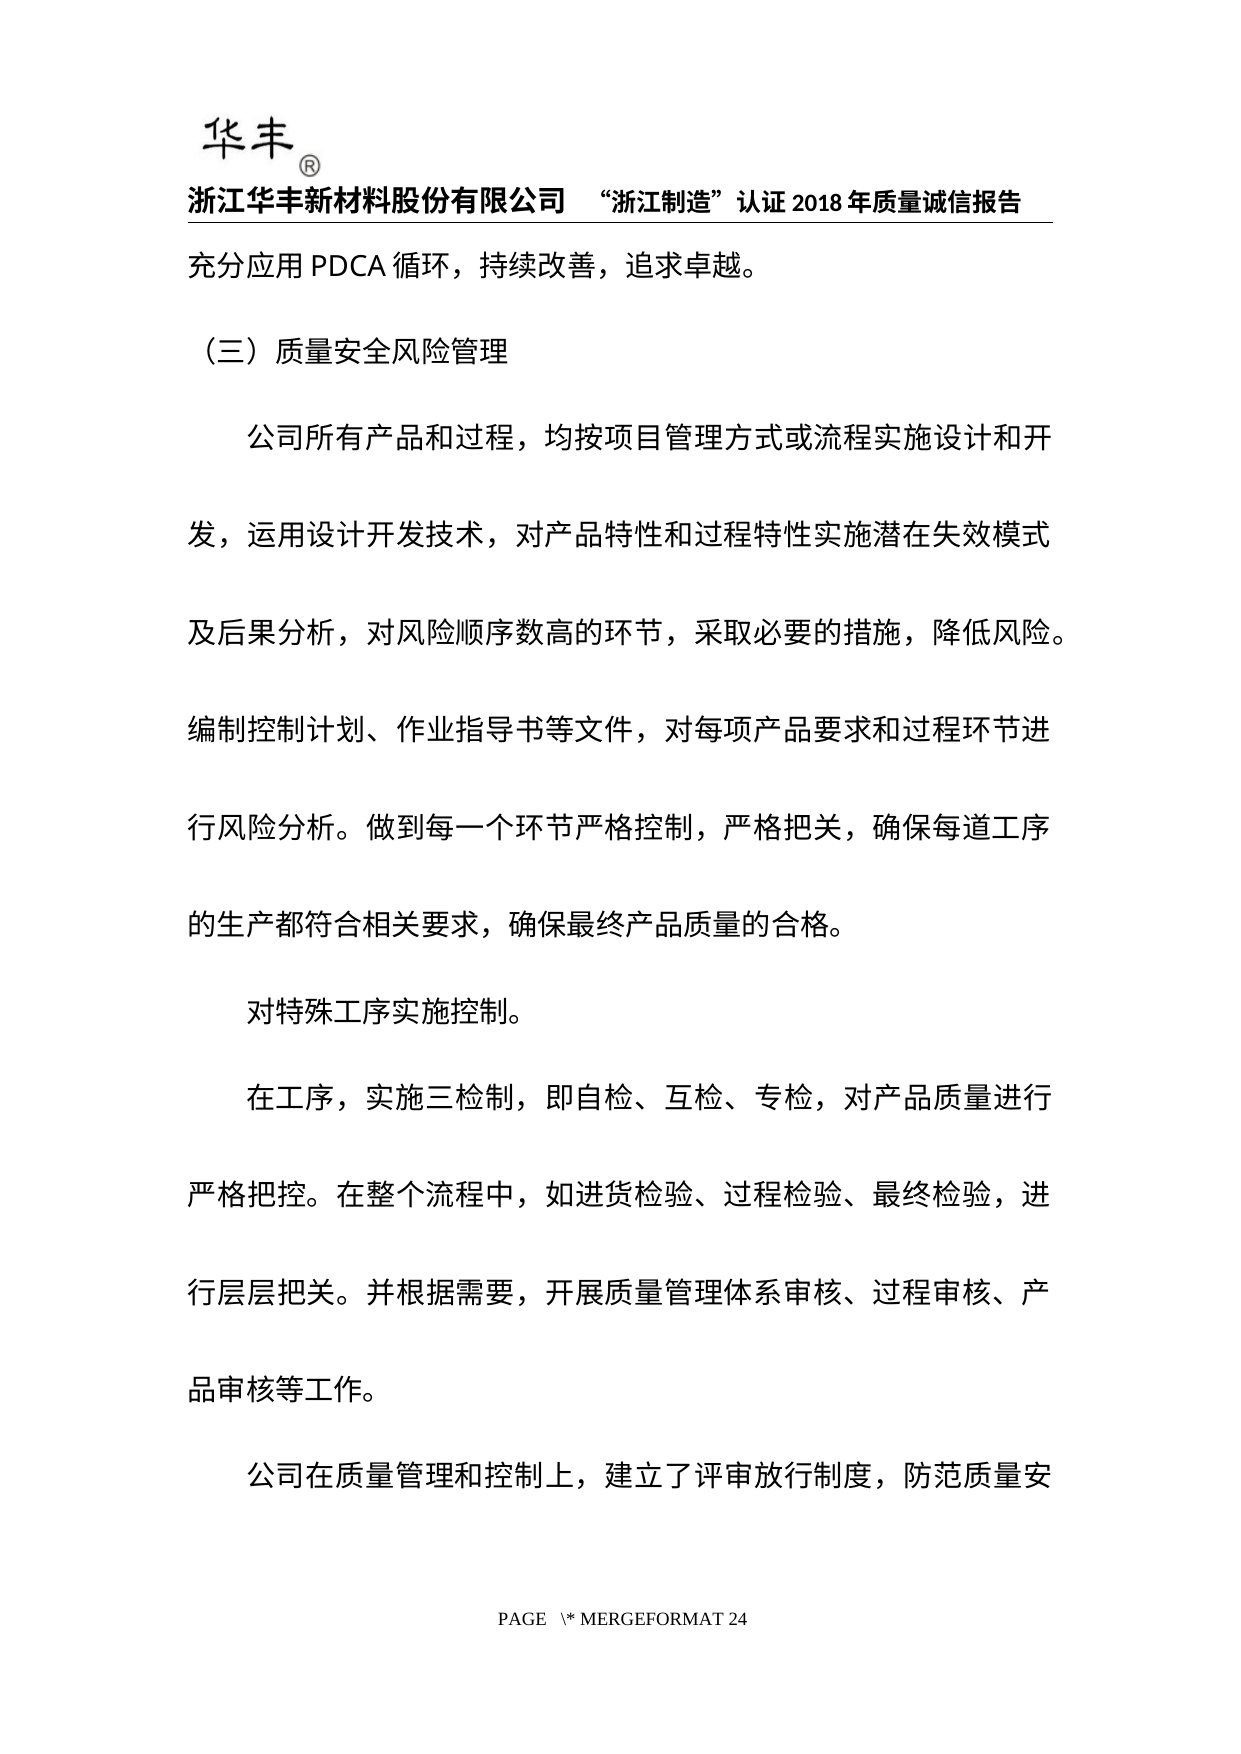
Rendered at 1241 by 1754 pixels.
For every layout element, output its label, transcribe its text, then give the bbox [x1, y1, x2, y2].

text 对特殊工序实施控制。 [187, 977, 1053, 1042]
text （三）质量安全风险管理 [187, 317, 1053, 382]
text 公司所有产品和过程，均按项目管理方式或流程实施设计和开发，运用设计开发技术，对产品特性和过程特性实施潜在失效模式及后果分析，对风险顺序数高的环节，采取必要的措施，降低风险。编制控制计划、作业指导书等文件，对每项产品要求和过程环节进行风险分析。做到每一个环节严格控制，严格把关，确保每道工序的生产都符合相关要求，确保最终产品质量的合格。 [187, 403, 1053, 956]
text 在工序，实施三检制，即自检、互检、专检，对产品质量进行严格把控。在整个流程中，如进货检验、过程检验、最终检验，进行层层把关。并根据需要，开展质量管理体系审核、过程审核、产品审核等工作。 [187, 1063, 1053, 1420]
picture [195, 88, 323, 178]
text 此外，公司对出现的质量问题进行问责和教育，并在日常开发、生产作业中，强调标准化，通过持续改善等活动及质量功能展开，充分应用PDCA循环，持续改善，追求卓越。 [187, 231, 1053, 296]
